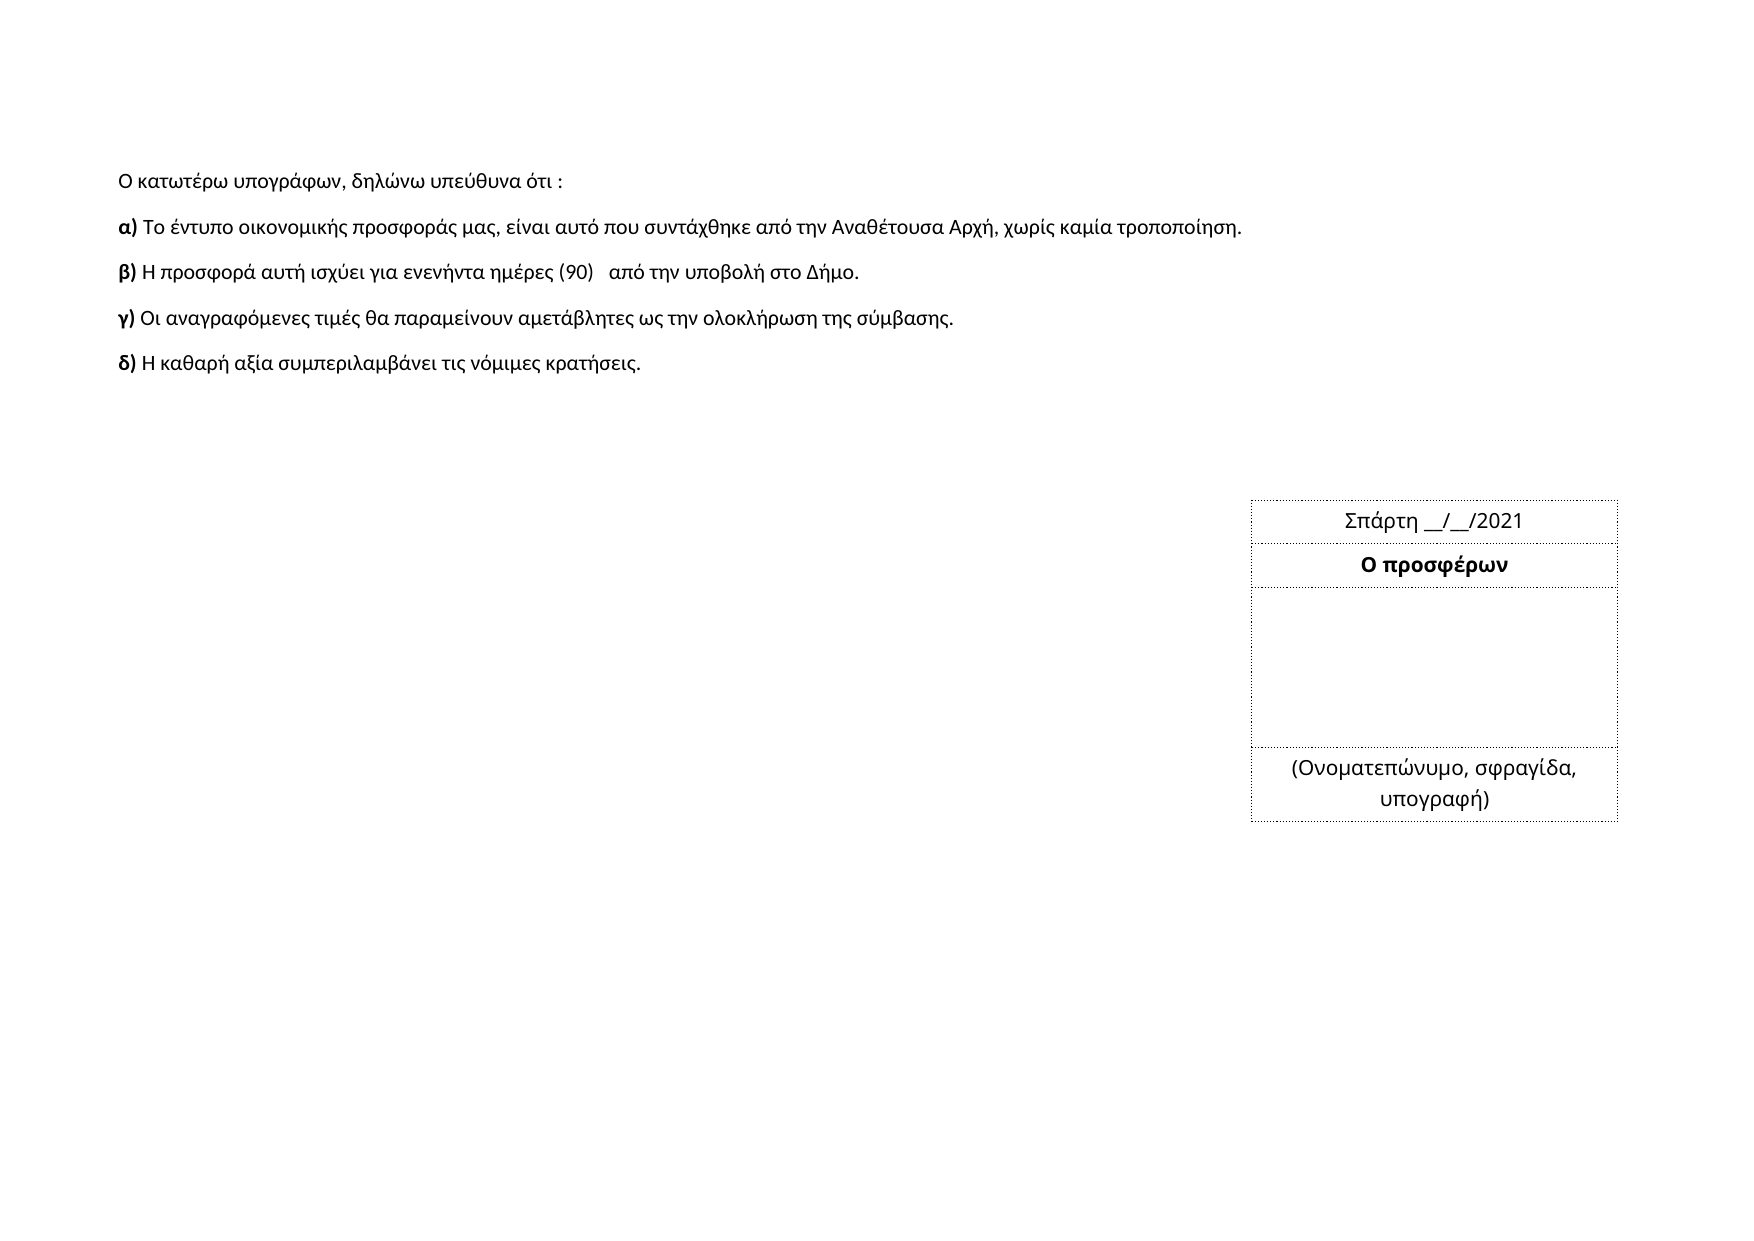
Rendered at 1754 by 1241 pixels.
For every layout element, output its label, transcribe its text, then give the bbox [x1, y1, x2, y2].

text Ο κατωτέρω υπογράφων, δηλώνω υπεύθυνα ότι : [118, 167, 1636, 194]
table_cell Ο προσφέρων [1252, 543, 1617, 587]
table_cell [1252, 587, 1617, 747]
text δ) Η καθαρή αξία συμπεριλαμβάνει τις νόμιμες κρατήσεις. [118, 349, 1636, 376]
text β) Η προσφορά αυτή ισχύει για ενενήντα ημέρες (90) από την υποβολή στο Δήμο. [118, 258, 1636, 285]
table_header Σπάρτη __/__/2021 [1252, 500, 1617, 543]
text γ) Οι αναγραφόμενες τιμές θα παραμείνουν αμετάβλητες ως την ολοκλήρωση της σύμβασης. [118, 304, 1636, 330]
text α) Το έντυπο οικονομικής προσφοράς μας, είναι αυτό που συντάχθηκε από την Αναθέτουσα Αρχή, χωρίς καμία τροποποίηση. [118, 213, 1636, 239]
table_cell (Ονοματεπώνυμο, σφραγίδα, υπογραφή) [1252, 747, 1617, 821]
